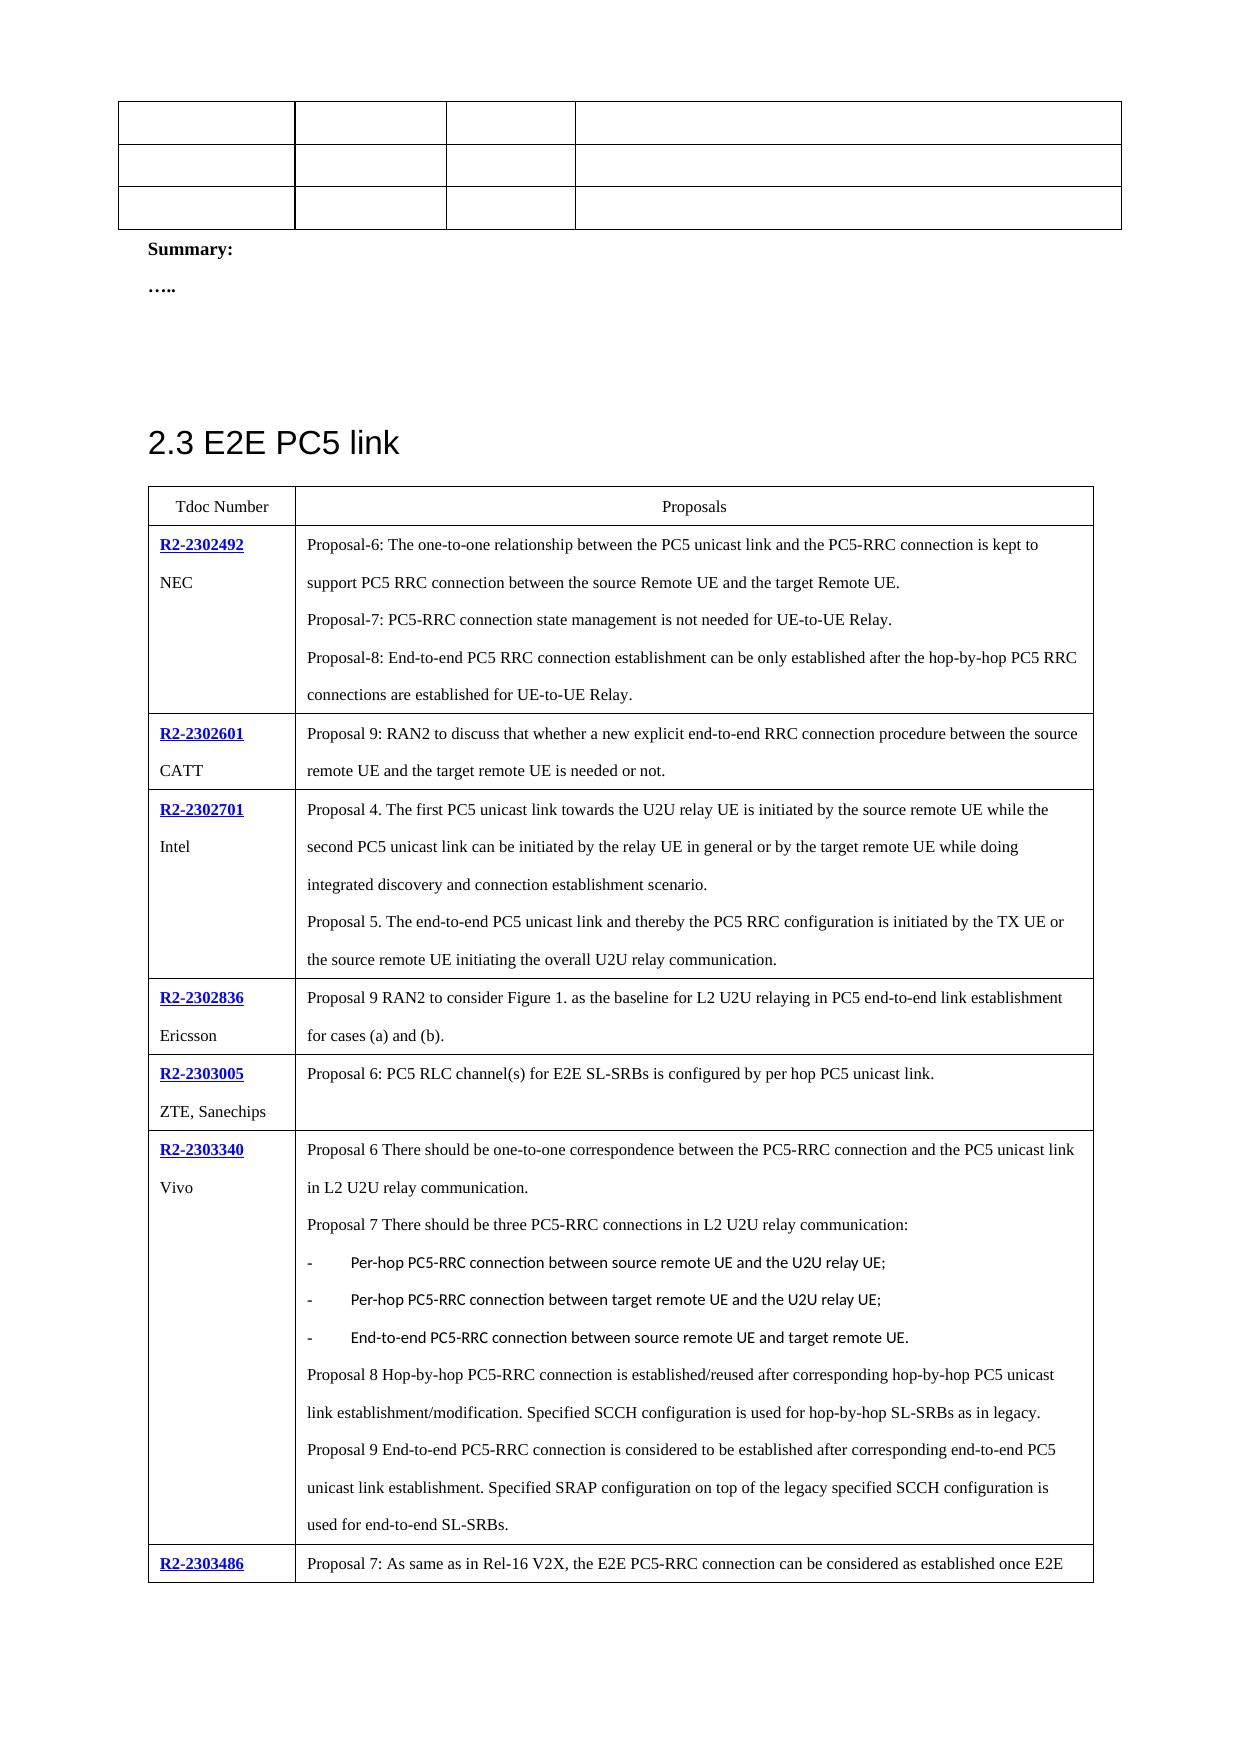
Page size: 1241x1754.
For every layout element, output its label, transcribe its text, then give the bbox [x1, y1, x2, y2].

table_cell [296, 187, 446, 229]
table_header Proposals [296, 487, 1093, 525]
table_cell Proposal 9 RAN2 to consider Figure 1. as the baseline for L2 U2U relaying in PC5 end-to-end link establishment for cases (a) and (b). [296, 979, 1093, 1054]
table_cell R2-2303340 Vivo [149, 1131, 295, 1543]
table_cell [119, 102, 294, 143]
table_cell [576, 102, 1121, 143]
table_cell R2-2302601 CATT [149, 714, 295, 789]
table_header Tdoc Number [149, 487, 295, 525]
table_cell [119, 145, 294, 186]
table_cell R2-2303486 Huawei [149, 1545, 295, 1582]
table_cell R2-2302836 Ericsson [149, 979, 295, 1054]
table_cell [296, 102, 446, 143]
table_cell R2-2302492 NEC [149, 526, 295, 713]
table_cell [447, 145, 575, 186]
table_cell Proposal 4. The first PC5 unicast link towards the U2U relay UE is initiated by the source remote UE while the second PC5 unicast link can be initiated by the relay UE in general or by the target remote UE while doing integrated discovery and connection establishment scenario. Proposal 5. The end-to-end PC5 unicast link and thereby the PC5 RRC configuration is initiated by the TX UE or the source remote UE initiating the overall U2U relay communication. [296, 790, 1093, 978]
text Summary: [148, 230, 1092, 267]
table_cell [119, 187, 294, 229]
table_cell [447, 102, 575, 143]
subtitle 2.3 E2E PC5 link [148, 405, 1092, 480]
table_cell R2-2303005 ZTE, Sanechips [149, 1055, 295, 1130]
text ….. [148, 267, 1092, 305]
table_cell R2-2302701 Intel [149, 790, 295, 978]
table_cell [296, 145, 446, 186]
table_cell Proposal 6: PC5 RLC channel(s) for E2E SL-SRBs is configured by per hop PC5 unicast link. [296, 1055, 1093, 1130]
table_cell Proposal 9: RAN2 to discuss that whether a new explicit end-to-end RRC connection procedure between the source remote UE and the target remote UE is needed or not. [296, 714, 1093, 789]
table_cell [296, 1545, 1093, 1582]
table_cell [576, 145, 1121, 186]
table_cell Proposal 6 There should be one-to-one correspondence between the PC5-RRC connection and the PC5 unicast link in L2 U2U relay communication. Proposal 7 There should be three PC5-RRC connections in L2 U2U relay communication: Per-hop PC5-RRC connection between source remote UE and the U2U relay UE; Per-hop PC5-RRC connection between target remote UE and the U2U relay UE; End-to-end PC5-RRC connection between source remote UE and target remote UE. Proposal 8 Hop-by-hop PC5-RRC connection is established/reused after corresponding hop-by-hop PC5 unicast link establishment/modification. Specified SCCH configuration is used for hop-by-hop SL-SRBs as in legacy. Proposal 9 End-to-end PC5-RRC connection is considered to be established after corresponding end-to-end PC5 unicast link establishment. Specified SRAP configuration on top of the legacy specified SCCH configuration is used for end-to-end SL-SRBs. [296, 1131, 1093, 1543]
table_cell Proposal-6: The one-to-one relationship between the PC5 unicast link and the PC5-RRC connection is kept to support PC5 RRC connection between the source Remote UE and the target Remote UE. Proposal-7: PC5-RRC connection state management is not needed for UE-to-UE Relay. Proposal-8: End-to-end PC5 RRC connection establishment can be only established after the hop-by-hop PC5 RRC connections are established for UE-to-UE Relay. [296, 526, 1093, 713]
table_cell [447, 187, 575, 229]
table_cell [576, 187, 1121, 229]
